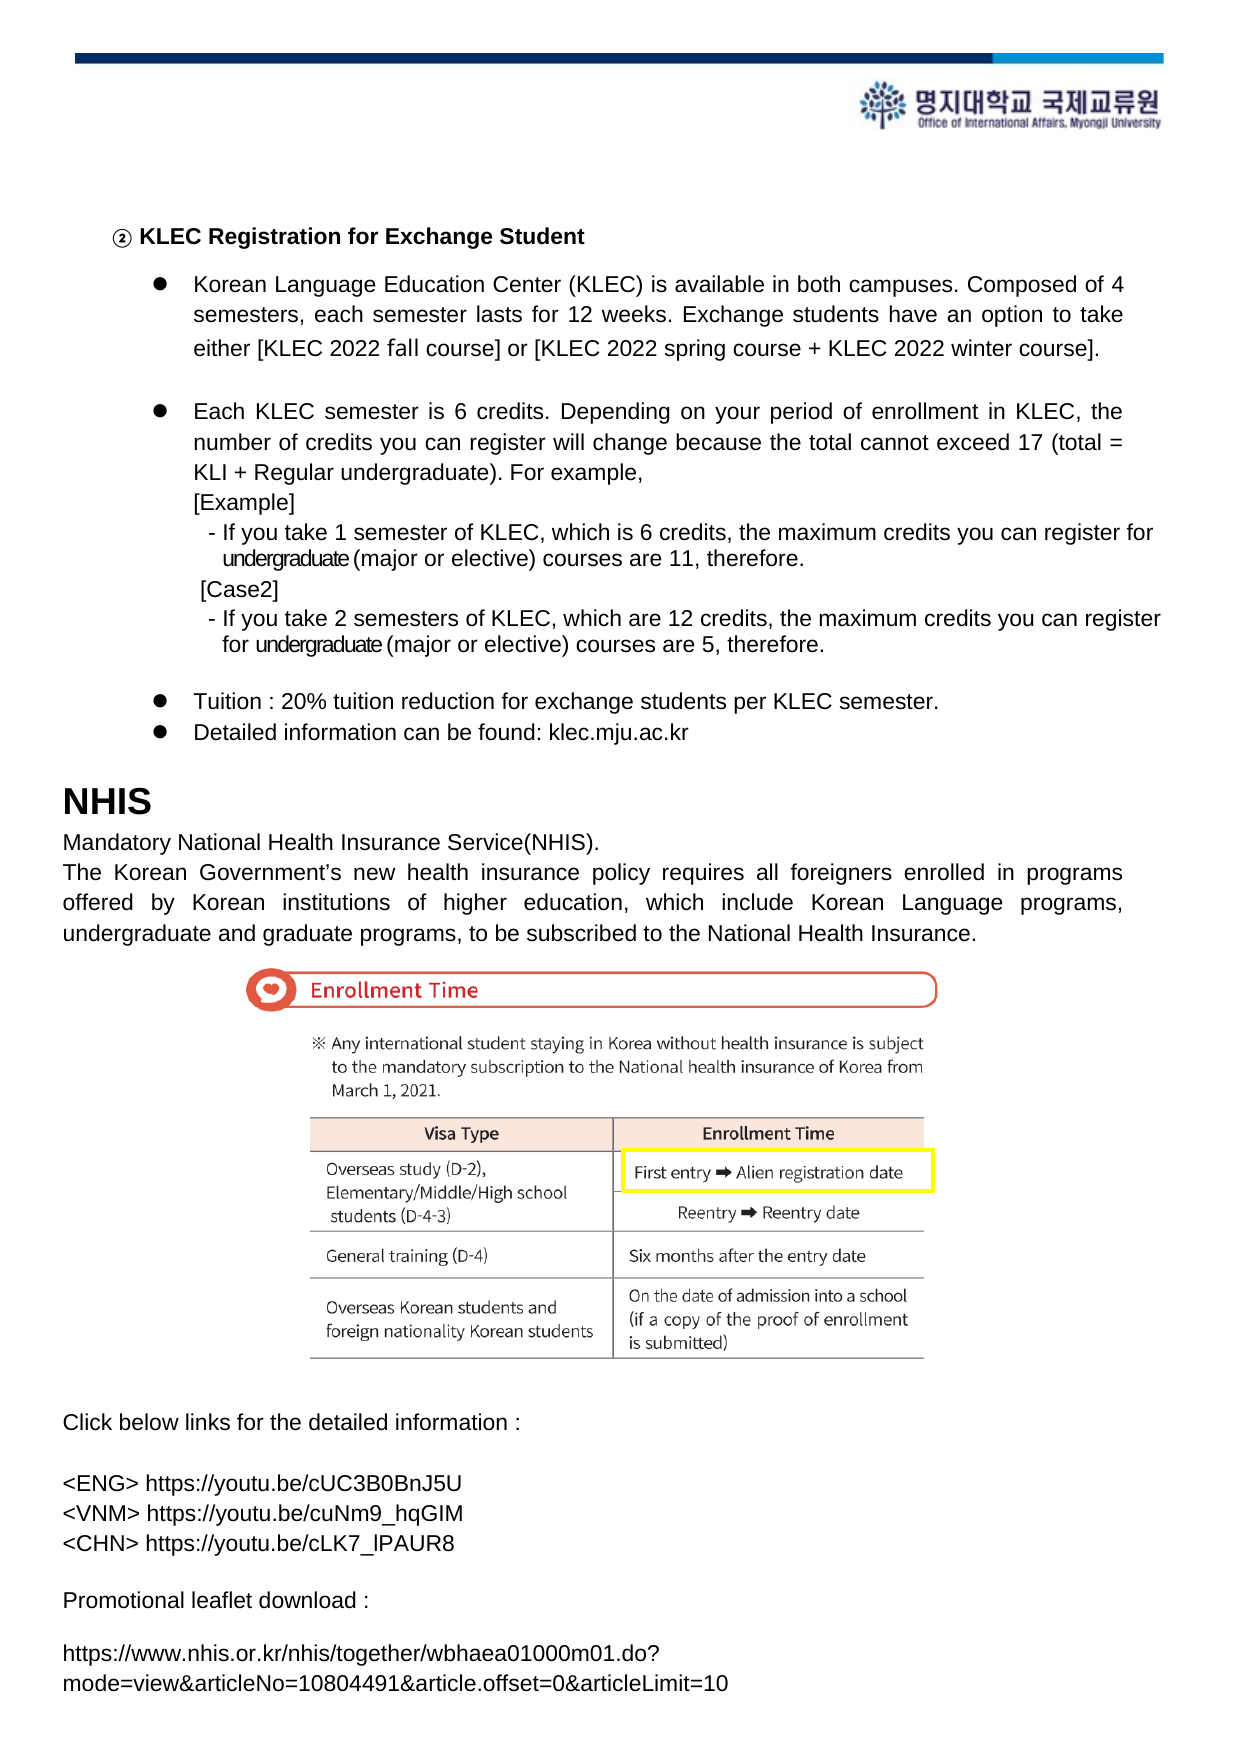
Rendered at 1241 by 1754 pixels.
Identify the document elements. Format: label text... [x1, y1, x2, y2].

subtitle ② KLEC Registration for Exchange Student [62, 223, 1182, 249]
text https://www.nhis.or.kr/nhis/together/wbhaea01000m01.do?mode=view&articleNo=10804491&article.offset=0&articleLimit=10 [62, 1639, 1182, 1696]
text [Example] [193, 489, 1182, 515]
text [Case2] [97, 576, 1130, 602]
list Korean Language Education Center (KLEC) is available in both campuses. Composed of 4 semesters, each semester lasts for 12 weeks. Exchange students have an option to take either [KLEC 2022 fall course] or [KLEC 2022 spring course + KLEC 2022 winter course]. [151, 271, 1124, 363]
text Promotional leaflet download : [62, 1587, 1182, 1613]
list Detailed information can be found: klec.mju.ac.kr [151, 718, 1124, 745]
text Click below links for the detailed information : [62, 1409, 1124, 1436]
text <VNM> https://youtu.be/cuNm9_hqGIM [62, 1500, 1182, 1526]
picture [75, 53, 1164, 131]
text <ENG> https://youtu.be/cUC3B0BnJ5U [62, 1470, 1182, 1496]
text NHIS [62, 779, 1124, 822]
list Each KLEC semester is 6 credits. Depending on your period of enrollment in KLEC, the number of credits you can register will change because the total cannot exceed 17 (total = KLI + Regular undergraduate). For example, [151, 398, 1124, 485]
picture [235, 962, 949, 1367]
text The Korean Government’s new health insurance policy requires all foreigners enrolled in programs offered by Korean institutions of higher education, which include Korean Language programs, undergraduate and graduate programs, to be subscribed to the National Health Insurance. [62, 859, 1124, 946]
list Tuition : 20% tuition reduction for exchange students per KLEC semester. [151, 688, 1124, 714]
list If you take 1 semester of KLEC, which is 6 credits, the maximum credits you can register for undergraduate (major or elective) courses are 11, therefore. [208, 519, 1182, 572]
list If you take 2 semesters of KLEC, which are 12 credits, the maximum credits you can register for undergraduate (major or elective) courses are 5, therefore. [208, 606, 1182, 658]
text Mandatory National Health Insurance Service(NHIS). [62, 829, 1124, 855]
text <CHN> https://youtu.be/cLK7_lPAUR8 [62, 1530, 1182, 1557]
